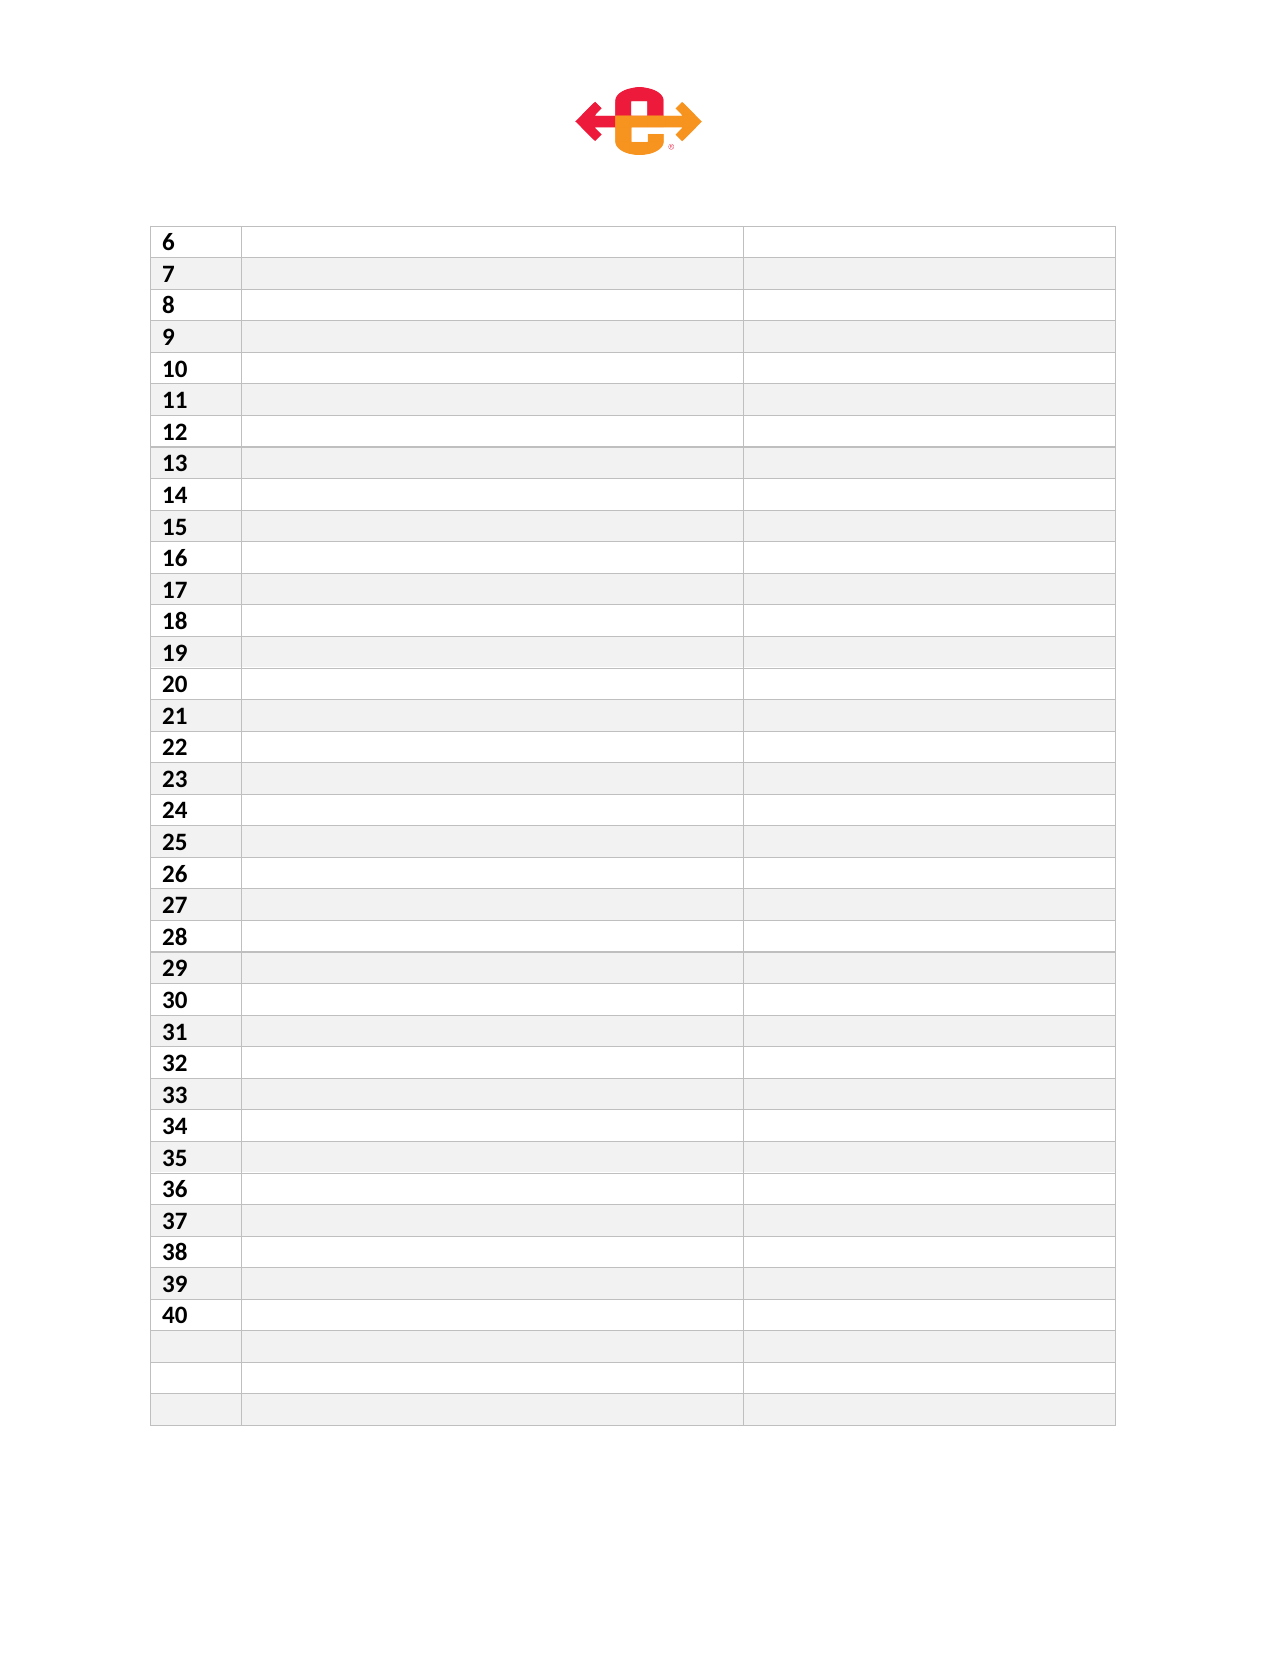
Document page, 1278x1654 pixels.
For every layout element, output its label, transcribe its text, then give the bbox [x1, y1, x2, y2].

table_cell 14 [151, 479, 241, 509]
table_cell 26 [151, 858, 241, 888]
table_cell [242, 511, 743, 541]
table_cell [242, 1079, 743, 1109]
table_cell [242, 763, 743, 794]
table_cell [242, 826, 743, 857]
table_cell [744, 763, 1115, 794]
table_cell [744, 953, 1115, 983]
table_cell [242, 984, 743, 1014]
table_cell [744, 1237, 1115, 1267]
table_cell [242, 669, 743, 699]
table_cell [744, 1205, 1115, 1236]
table_cell [744, 984, 1115, 1014]
table_cell 19 [151, 637, 241, 667]
table_cell [744, 290, 1115, 320]
table_cell 39 [151, 1268, 241, 1299]
table_cell 8 [151, 290, 241, 320]
table_cell [242, 732, 743, 762]
table_cell 38 [151, 1237, 241, 1267]
table_cell [242, 1205, 743, 1236]
picture [575, 87, 702, 155]
table_cell [744, 1047, 1115, 1078]
table_cell [744, 921, 1115, 951]
table_cell [744, 1079, 1115, 1109]
table_cell 18 [151, 605, 241, 636]
table_cell [744, 1016, 1115, 1046]
table_cell [242, 795, 743, 825]
table_cell 33 [151, 1079, 241, 1109]
table_cell 23 [151, 763, 241, 794]
table_cell [744, 669, 1115, 699]
table_cell [744, 542, 1115, 573]
table_cell [744, 416, 1115, 446]
table_cell 36 [151, 1174, 241, 1204]
table_cell [242, 1047, 743, 1078]
table_cell [744, 574, 1115, 604]
table_cell [151, 1331, 241, 1362]
table_cell 40 [151, 1300, 241, 1330]
table_cell 34 [151, 1110, 241, 1141]
table_cell [151, 1394, 241, 1425]
table_cell [744, 700, 1115, 731]
table_cell [242, 889, 743, 920]
table_cell [242, 416, 743, 446]
table_cell 28 [151, 921, 241, 951]
table_cell 32 [151, 1047, 241, 1078]
table_cell [242, 1268, 743, 1299]
table_cell [242, 1331, 743, 1362]
table_cell [744, 353, 1115, 383]
table_cell [744, 732, 1115, 762]
table_cell [744, 1300, 1115, 1330]
table_cell [242, 700, 743, 731]
table_cell [242, 227, 743, 257]
table_cell 10 [151, 353, 241, 383]
table_cell [242, 258, 743, 289]
table_cell [242, 1016, 743, 1046]
table_cell [242, 290, 743, 320]
table_cell 16 [151, 542, 241, 573]
table_cell 21 [151, 700, 241, 731]
table_cell 27 [151, 889, 241, 920]
table_cell 29 [151, 953, 241, 983]
table_cell 13 [151, 448, 241, 478]
table_cell [242, 1110, 743, 1141]
table_cell [242, 1300, 743, 1330]
table_cell 25 [151, 826, 241, 857]
table_cell [744, 605, 1115, 636]
table_cell 11 [151, 384, 241, 415]
table_cell [744, 384, 1115, 415]
table_cell [744, 1110, 1115, 1141]
table_cell 17 [151, 574, 241, 604]
table_cell [242, 1363, 743, 1393]
table_cell [744, 258, 1115, 289]
table_cell 6 [151, 227, 241, 257]
table_cell [744, 1363, 1115, 1393]
table_cell [151, 1363, 241, 1393]
table_cell [242, 1237, 743, 1267]
table_cell 37 [151, 1205, 241, 1236]
table_cell [744, 637, 1115, 667]
table_cell 22 [151, 732, 241, 762]
table_cell 31 [151, 1016, 241, 1046]
table_cell [242, 605, 743, 636]
table_cell 24 [151, 795, 241, 825]
table_cell [744, 1331, 1115, 1362]
table_cell 7 [151, 258, 241, 289]
table_cell 35 [151, 1142, 241, 1172]
table_cell [744, 795, 1115, 825]
table_cell [242, 574, 743, 604]
table_cell [744, 1394, 1115, 1425]
table_cell [242, 953, 743, 983]
table_cell 30 [151, 984, 241, 1014]
table_cell [744, 889, 1115, 920]
table_cell [242, 1174, 743, 1204]
table_cell [242, 1394, 743, 1425]
table_cell [744, 858, 1115, 888]
table_cell [242, 479, 743, 509]
table_cell [242, 384, 743, 415]
table_cell [744, 511, 1115, 541]
table_cell [242, 448, 743, 478]
table_cell [242, 637, 743, 667]
table_cell 15 [151, 511, 241, 541]
table_cell [242, 921, 743, 951]
table_cell [242, 353, 743, 383]
table_cell 20 [151, 669, 241, 699]
table_cell [242, 1142, 743, 1172]
table_cell 12 [151, 416, 241, 446]
table_cell [242, 858, 743, 888]
table_cell [744, 448, 1115, 478]
table_cell [744, 1174, 1115, 1204]
table_cell [744, 826, 1115, 857]
table_cell [242, 542, 743, 573]
table_cell [242, 321, 743, 352]
table_cell [744, 1268, 1115, 1299]
table_cell [744, 321, 1115, 352]
table_cell 9 [151, 321, 241, 352]
table_cell [744, 479, 1115, 509]
table_cell [744, 227, 1115, 257]
table_cell [744, 1142, 1115, 1172]
